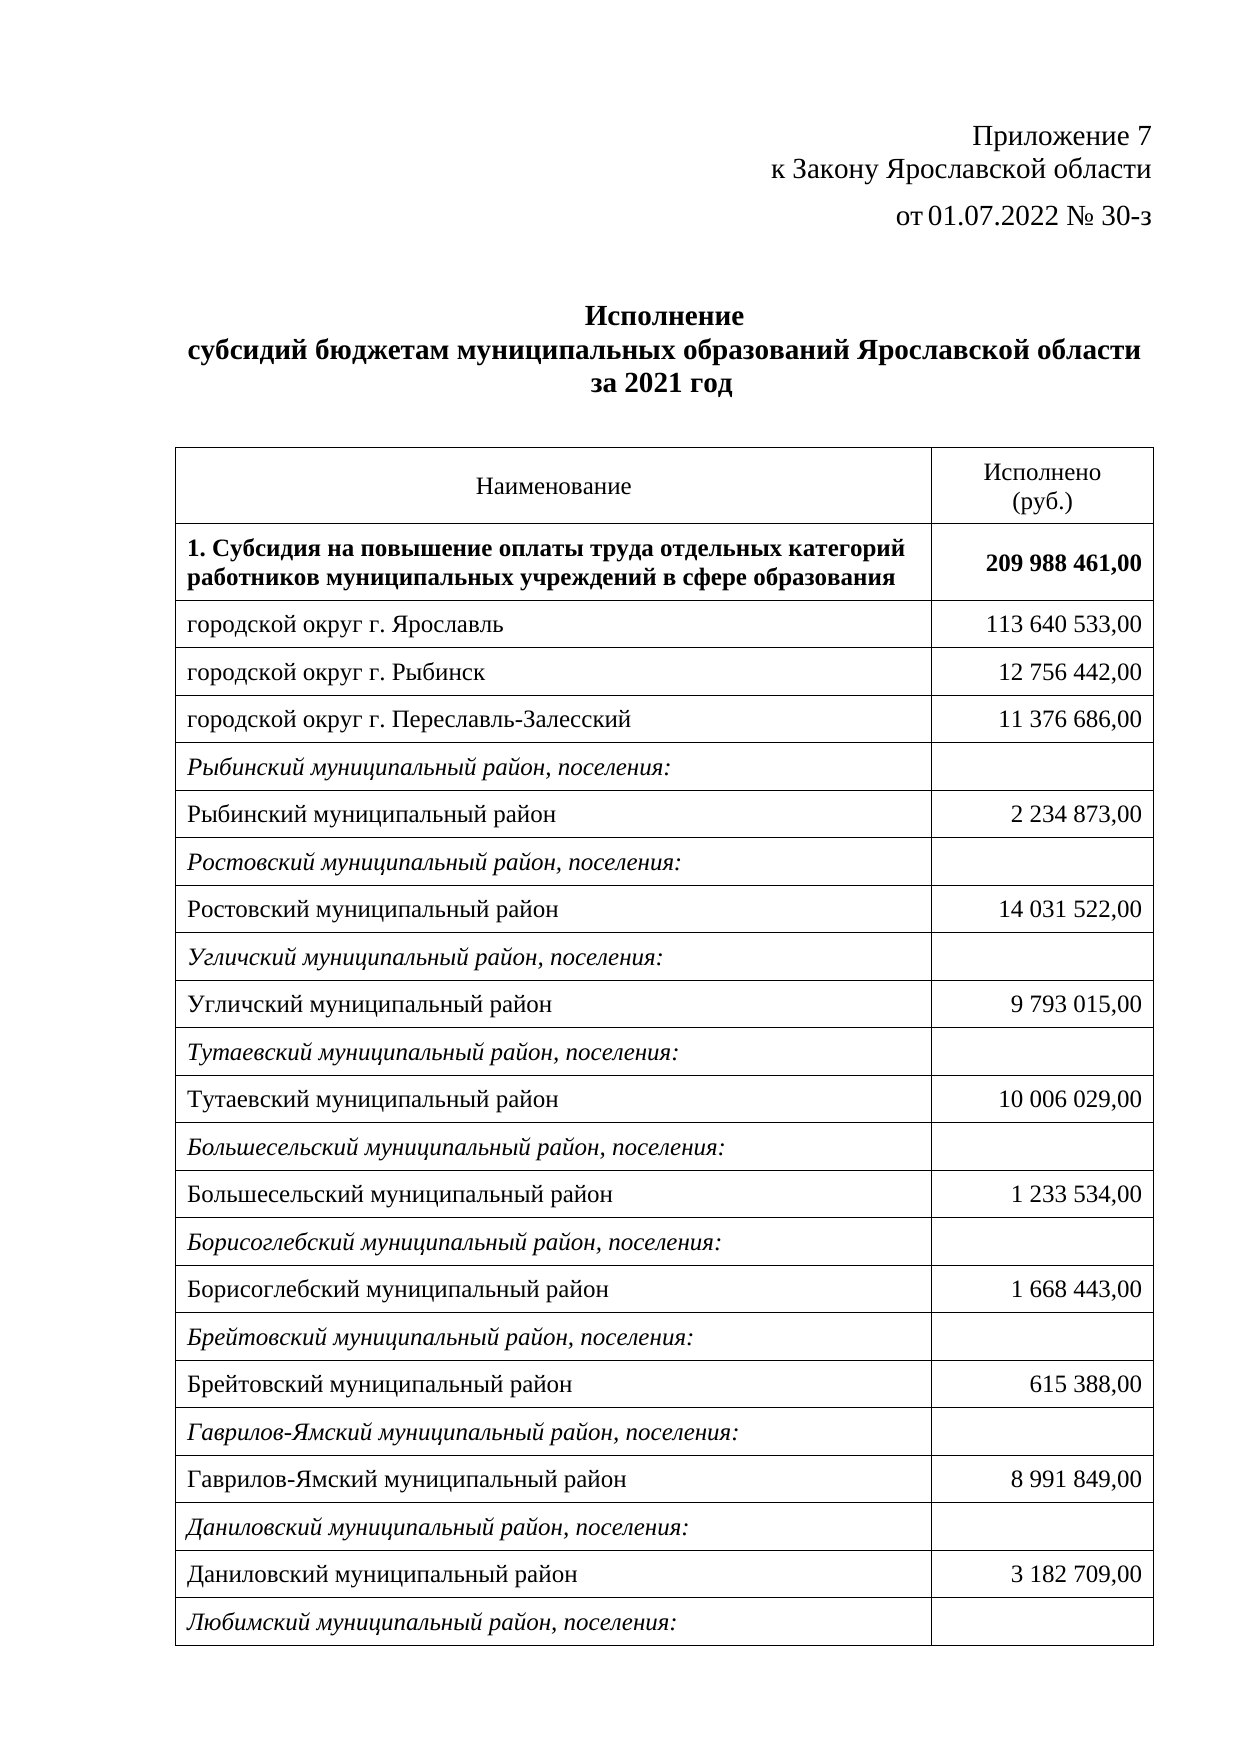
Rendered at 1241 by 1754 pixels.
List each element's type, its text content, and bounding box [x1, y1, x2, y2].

table_cell Угличский муниципальный район, поселения: [176, 933, 931, 979]
table_cell городской округ г. Переславль-Залесский [176, 696, 931, 742]
table_cell [932, 743, 1153, 789]
table_cell Борисоглебский муниципальный район, поселения: [176, 1218, 931, 1264]
table_cell Борисоглебский муниципальный район [176, 1266, 931, 1312]
table_cell [932, 1218, 1153, 1264]
table_cell Даниловский муниципальный район, поселения: [176, 1503, 931, 1549]
table_cell Тутаевский муниципальный район, поселения: [176, 1028, 931, 1074]
table_cell Большесельский муниципальный район, поселения: [176, 1123, 931, 1169]
text от 01.07.2022 № 30-з [177, 198, 1152, 231]
table_cell Ростовский муниципальный район [176, 886, 931, 932]
table_cell [932, 933, 1153, 979]
table_cell 8 991 849,00 [932, 1456, 1153, 1502]
table_cell Рыбинский муниципальный район, поселения: [176, 743, 931, 789]
text к Закону Ярославской области [177, 152, 1152, 185]
text субсидий бюджетам муниципальных образований Ярославской области [177, 332, 1152, 365]
table_cell [932, 1598, 1153, 1644]
table_cell Ростовский муниципальный район, поселения: [176, 838, 931, 884]
table_cell 11 376 686,00 [932, 696, 1153, 742]
text за 2021 год [177, 365, 1152, 399]
table_cell 3 182 709,00 [932, 1551, 1153, 1597]
table_cell Угличский муниципальный район [176, 981, 931, 1027]
table_cell [932, 1123, 1153, 1169]
table_cell [932, 1503, 1153, 1549]
table_cell Любимский муниципальный район, поселения: [176, 1598, 931, 1644]
table_cell 10 006 029,00 [932, 1076, 1153, 1122]
table_cell Даниловский муниципальный район [176, 1551, 931, 1597]
table_cell Большесельский муниципальный район [176, 1171, 931, 1217]
table_cell 1. Субсидия на повышение оплаты труда отдельных категорий работников муниципальных учреждений в сфере образования [176, 524, 931, 599]
text Исполнение [177, 298, 1152, 332]
table_header Наименование [176, 448, 931, 523]
table_cell Гаврилов-Ямский муниципальный район [176, 1456, 931, 1502]
table_cell 2 234 873,00 [932, 791, 1153, 837]
table_cell городской округ г. Рыбинск [176, 648, 931, 694]
table_cell 615 388,00 [932, 1361, 1153, 1407]
table_cell [932, 1313, 1153, 1359]
table_cell [932, 1028, 1153, 1074]
table_header Исполнено (руб.) [932, 448, 1153, 523]
table_cell Брейтовский муниципальный район [176, 1361, 931, 1407]
table_cell Рыбинский муниципальный район [176, 791, 931, 837]
table_cell Тутаевский муниципальный район [176, 1076, 931, 1122]
table_cell [932, 838, 1153, 884]
table_cell Гаврилов-Ямский муниципальный район, поселения: [176, 1408, 931, 1454]
table_cell Брейтовский муниципальный район, поселения: [176, 1313, 931, 1359]
table_cell 9 793 015,00 [932, 981, 1153, 1027]
table_cell 113 640 533,00 [932, 601, 1153, 647]
table_cell 1 233 534,00 [932, 1171, 1153, 1217]
table_cell 14 031 522,00 [932, 886, 1153, 932]
table_cell 12 756 442,00 [932, 648, 1153, 694]
table_cell 1 668 443,00 [932, 1266, 1153, 1312]
text Приложение 7 [352, 118, 1152, 152]
table_cell городской округ г. Ярославль [176, 601, 931, 647]
table_cell 209 988 461,00 [932, 524, 1153, 599]
table_cell [932, 1408, 1153, 1454]
